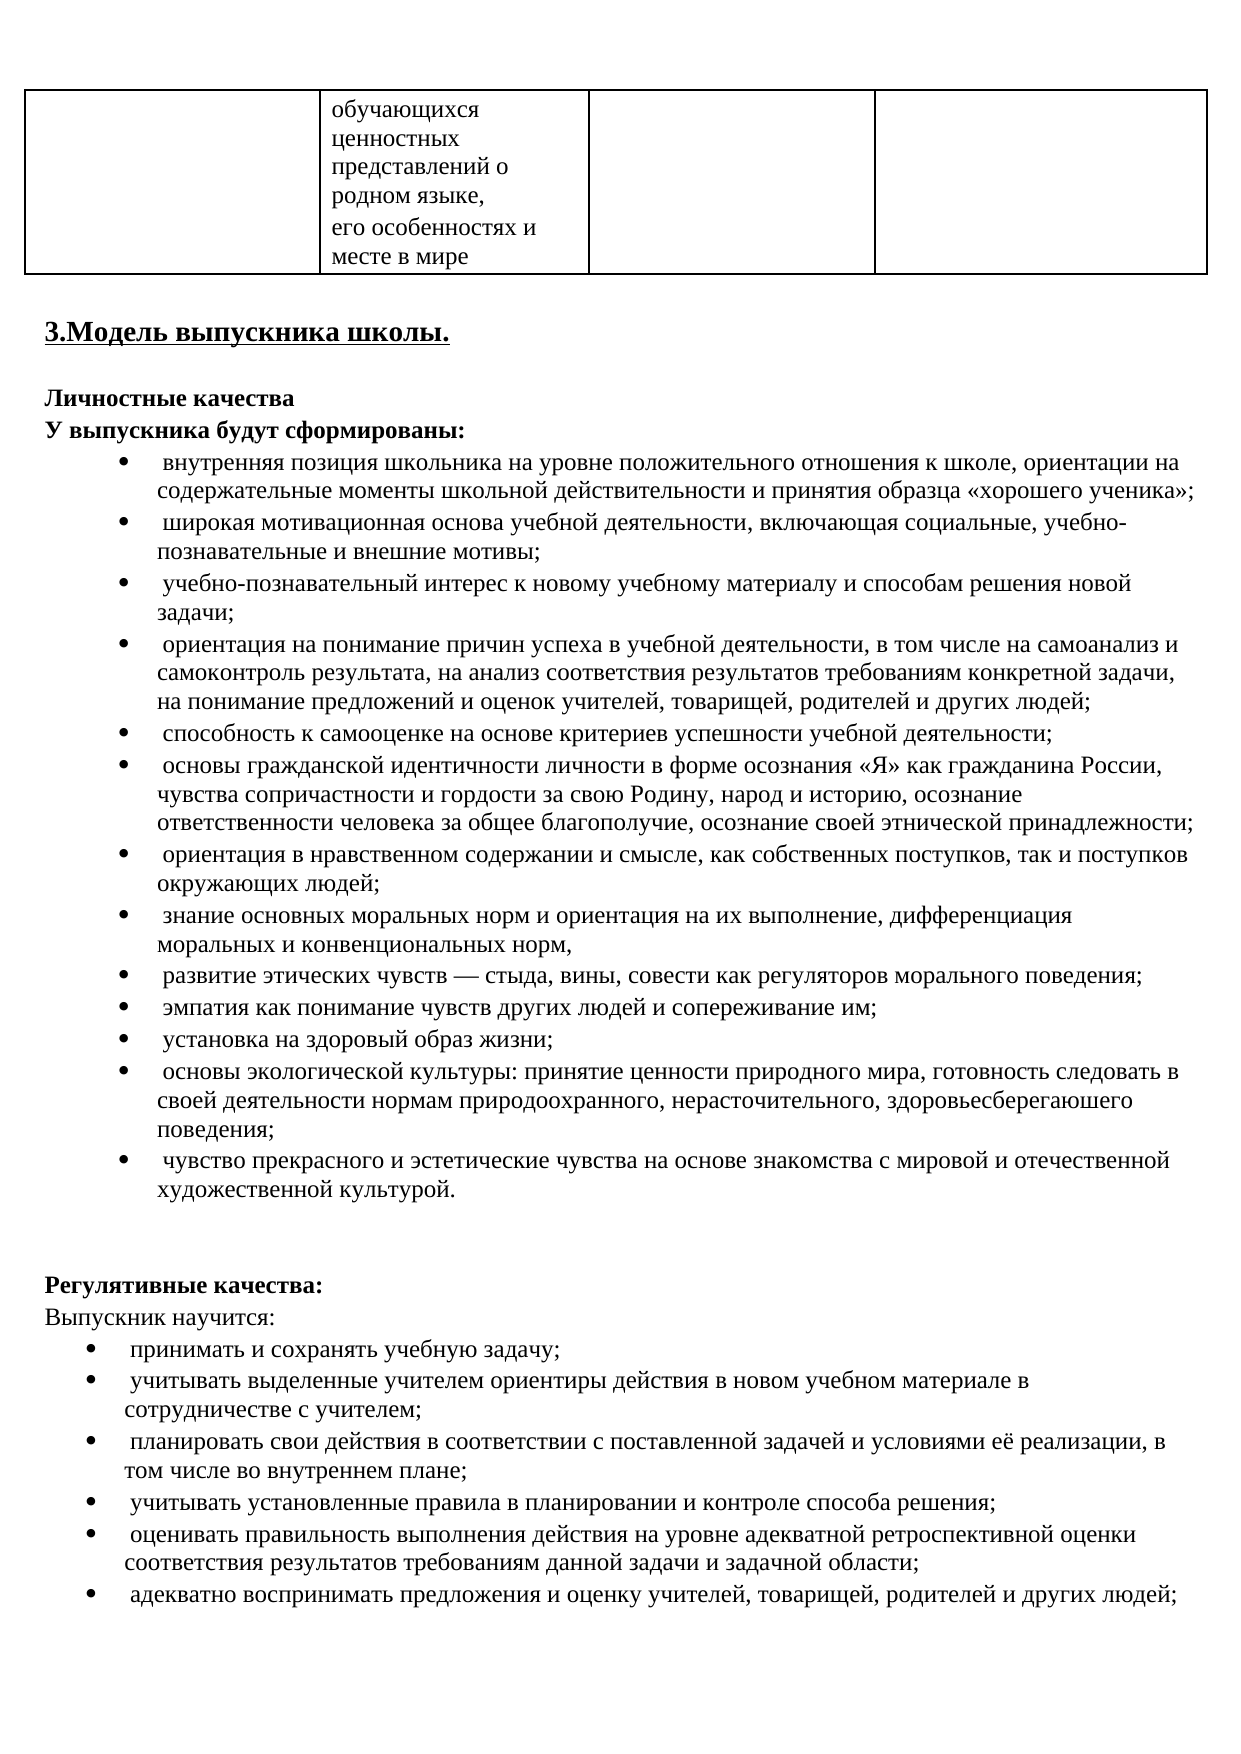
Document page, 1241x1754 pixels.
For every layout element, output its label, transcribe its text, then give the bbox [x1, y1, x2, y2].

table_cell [590, 91, 874, 273]
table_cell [321, 91, 588, 273]
text  развитие этических чувств — стыда, вины, совести как регуляторов морального поведения; [119, 961, 1196, 989]
text 3.Модель выпускника школы. [44, 314, 1196, 348]
text  учитывать установленные правила в планировании и контроле способа решения; [87, 1487, 1196, 1516]
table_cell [876, 91, 1206, 273]
text Регулятивные качества: [44, 1270, 1196, 1299]
text Выпускник научится: [44, 1302, 1196, 1331]
text  основы гражданской идентичности личности в форме осознания «Я» как гражданина России, чувства сопричастности и гордости за свою Родину, народ и историю, осознание ответственности человека за общее благополучие, осознание своей этнической принадлежности; [119, 750, 1196, 836]
text  внутренняя позиция школьника на уровне положительного отношения к школе, ориентации на содержательные моменты школьной действительности и принятия образца «хорошего ученика»; [119, 447, 1196, 504]
text  основы экологической культуры: принятие ценности природного мира, готовность следовать в своей деятельности нормам природоохранного, нерасточительного, здоровьесберегаюшего поведения; [119, 1056, 1196, 1142]
text  знание основных моральных норм и ориентация на их выполнение, дифференциация моральных и конвенциональных норм, [119, 900, 1196, 957]
text  адекватно воспринимать предложения и оценку учителей, товарищей, родителей и других людей; [87, 1579, 1196, 1608]
text  ориентация на понимание причин успеха в учебной деятельности, в том числе на самоанализ и самоконтроль результата, на анализ соответствия результатов требованиям конкретной задачи, на понимание предложений и оценок учителей, товарищей, родителей и других людей; [119, 629, 1196, 715]
text  учитывать выделенные учителем ориентиры действия в новом учебном материале в сотрудничестве с учителем; [87, 1366, 1196, 1423]
text  оценивать правильность выполнения действия на уровне адекватной ретроспективной оценки соответствия результатов требованиям данной задачи и задачной области; [87, 1519, 1196, 1576]
text  чувство прекрасного и эстетические чувства на основе знакомства с мировой и отечественной художественной культурой. [119, 1146, 1196, 1203]
text  ориентация в нравственном содержании и смысле, как собственных поступков, так и поступков окружающих людей; [119, 839, 1196, 897]
text  эмпатия как понимание чувств других людей и сопереживание им; [119, 992, 1196, 1021]
text  принимать и сохранять учебную задачу; [87, 1334, 1196, 1362]
text  планировать свои действия в соответствии с поставленной задачей и условиями её реализации, в том числе во внутреннем плане; [87, 1426, 1196, 1484]
text  широкая мотивационная основа учебной деятельности, включающая социальные, учебно-познавательные и внешние мотивы; [119, 507, 1196, 565]
text Личностные качества [44, 383, 1196, 412]
text У выпускника будут сформированы: [44, 415, 1196, 444]
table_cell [26, 91, 319, 273]
text  способность к самооценке на основе критериев успешности учебной деятельности; [119, 718, 1196, 747]
text  учебно-познавательный интерес к новому учебному материалу и способам решения новой задачи; [119, 568, 1196, 626]
text  установка на здоровый образ жизни; [119, 1024, 1196, 1053]
